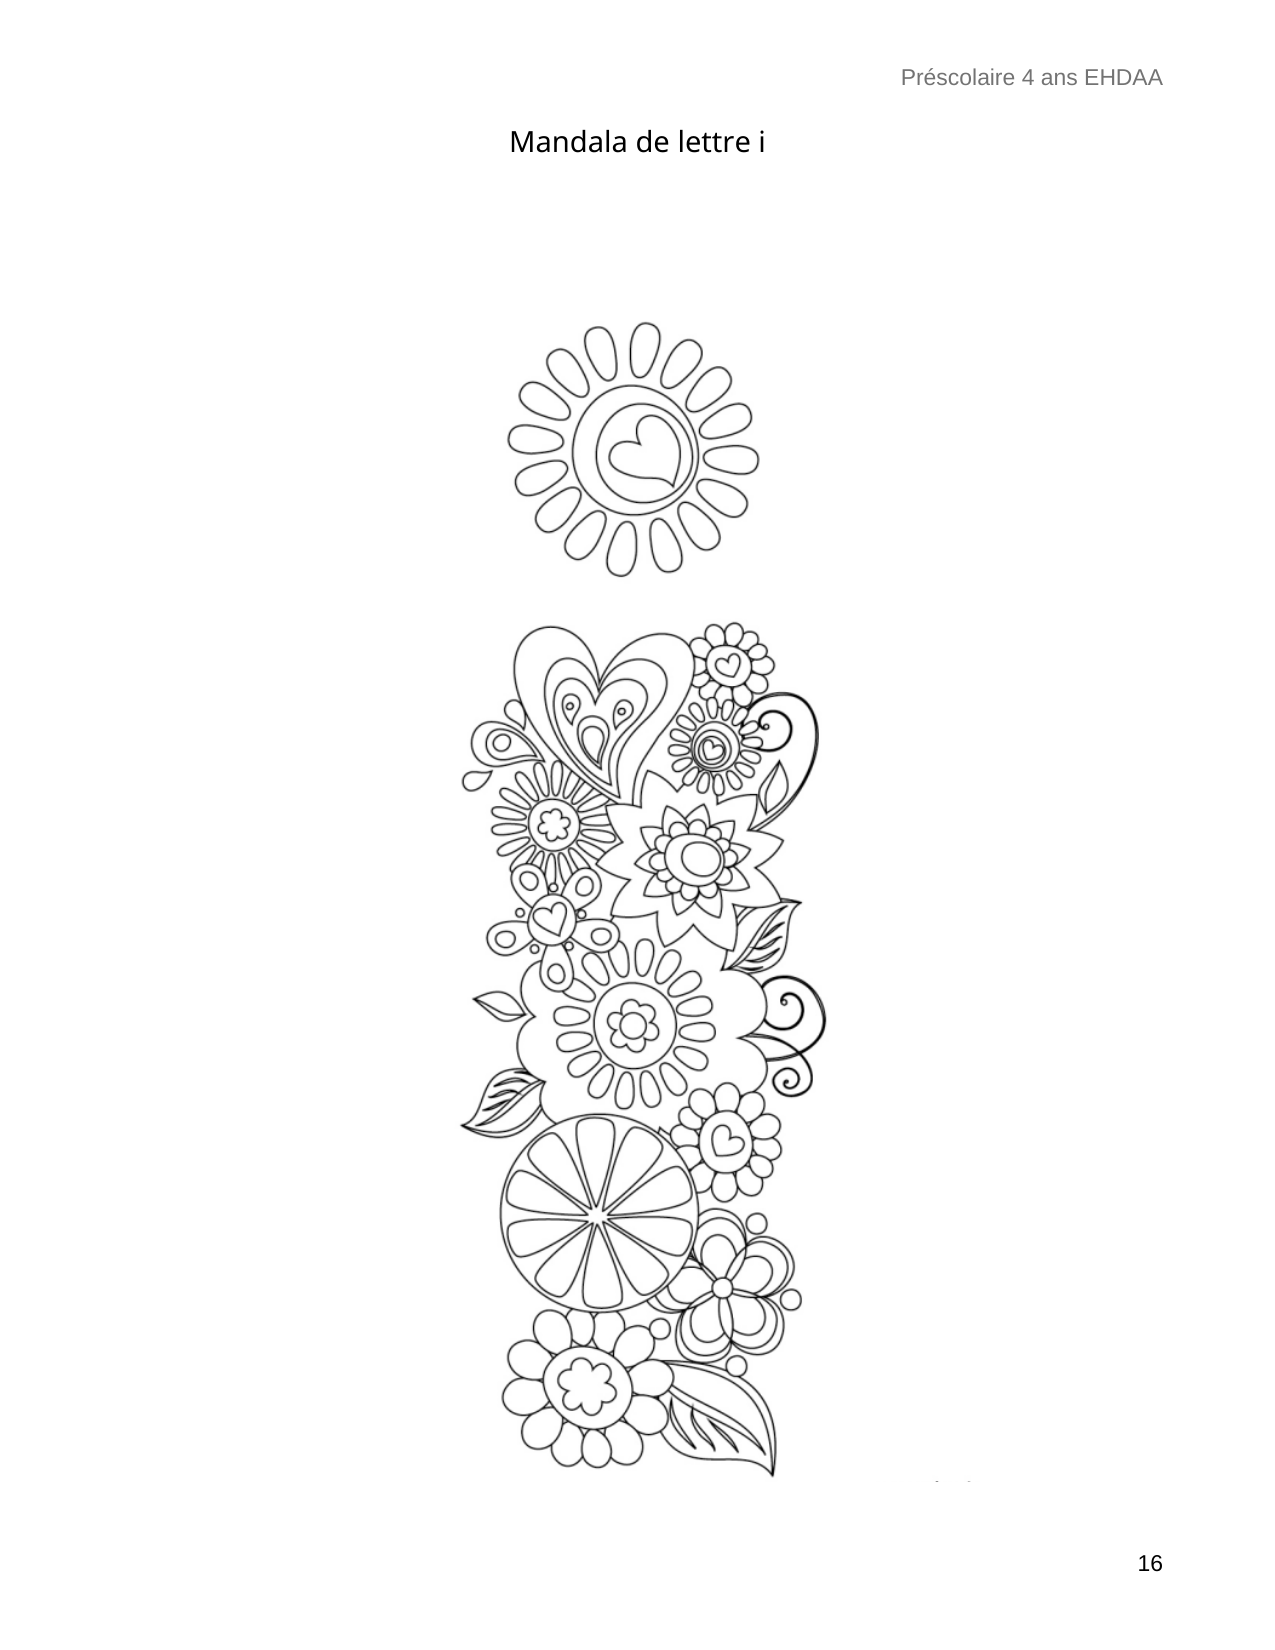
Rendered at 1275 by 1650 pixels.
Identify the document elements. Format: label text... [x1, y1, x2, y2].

picture [294, 319, 980, 1482]
text Mandala de lettre i [112, 122, 1163, 161]
